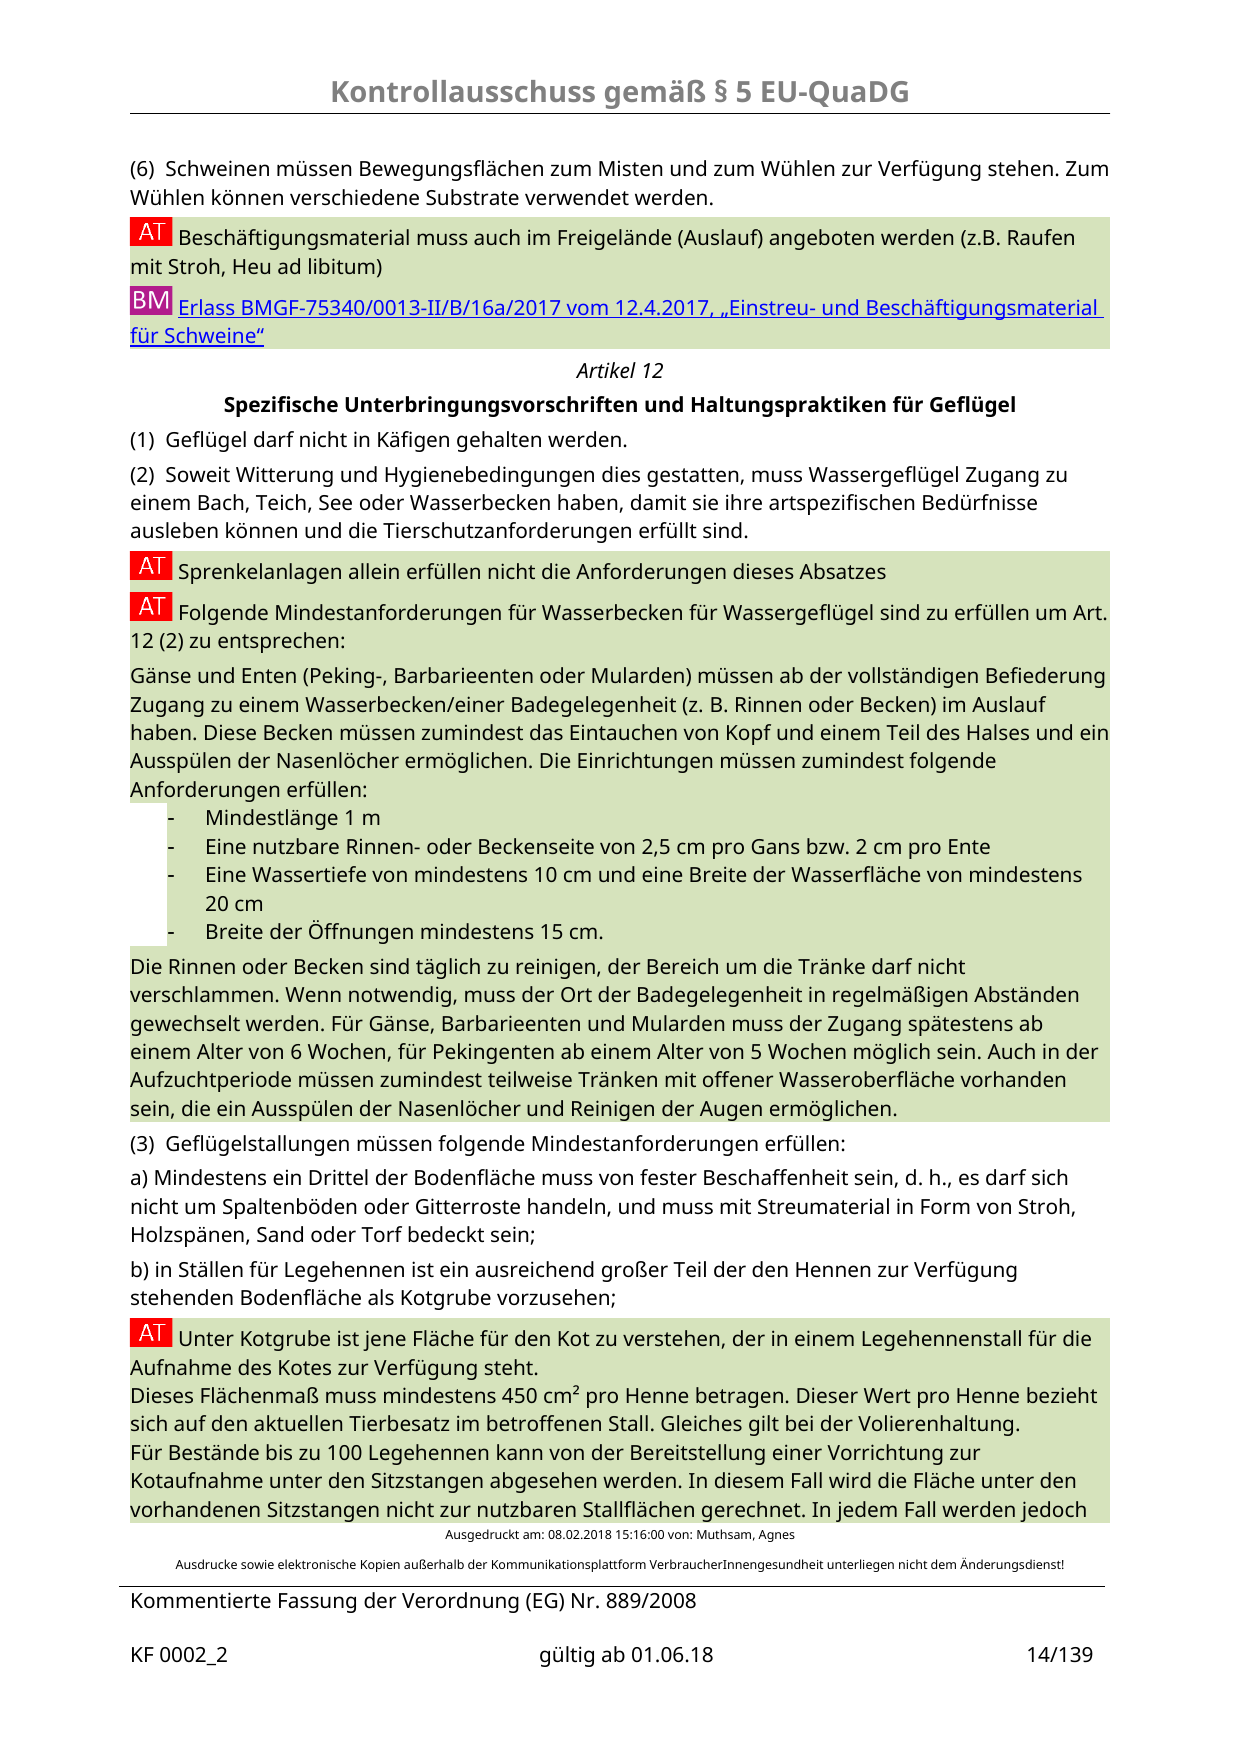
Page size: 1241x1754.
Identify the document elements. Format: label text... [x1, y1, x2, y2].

text (2) Soweit Witterung und Hygienebedingungen dies gestatten, muss Wassergeflügel Zugang zu einem Bach, Teich, See oder Wasserbecken haben, damit sie ihre artspezifischen Bedürfnisse ausleben können und die Tierschutzanforderungen erfüllt sind. [130, 460, 1110, 545]
text Gänse und Enten (Peking-, Barbarieenten oder Mularden) müssen ab der vollständigen Befiederung Zugang zu einem Wasserbecken/einer Badegelegenheit (z. B. Rinnen oder Becken) im Auslauf haben. Diese Becken müssen zumindest das Eintauchen von Kopf und einem Teil des Halses und ein Ausspülen der Nasenlöcher ermöglichen. Die Einrichtungen müssen zumindest folgende Anforderungen erfüllen: [130, 661, 1110, 803]
list Eine Wassertiefe von mindestens 10 cm und eine Breite der Wasserfläche von mindestens 20 cm [167, 860, 1110, 917]
list Mindestlänge 1 m [167, 803, 1110, 832]
list Eine nutzbare Rinnen- oder Beckenseite von 2,5 cm pro Gans bzw. 2 cm pro Ente [167, 832, 1110, 860]
text (3) Geflügelstallungen müssen folgende Mindestanforderungen erfüllen: [130, 1129, 1110, 1157]
text Artikel 12 [130, 356, 1110, 384]
list Breite der Öffnungen mindestens 15 cm. [167, 917, 1110, 946]
text Dieses Flächenmaß muss mindestens 450 cm² pro Henne betragen. Dieser Wert pro Henne bezieht sich auf den aktuellen Tierbesatz im betroffenen Stall. Gleiches gilt bei der Volierenhaltung. [130, 1381, 1110, 1438]
text (6) Schweinen müssen Bewegungsflächen zum Misten und zum Wühlen zur Verfügung stehen. Zum Wühlen können verschiedene Substrate verwendet werden. [130, 154, 1110, 211]
text Sprenkelanlagen allein erfüllen nicht die Anforderungen dieses Absatzes [130, 551, 1110, 586]
text Erlass BMGF-75340/0013-II/B/16a/2017 vom 12.4.2017, „Einstreu- und Beschäftigungsmaterial für Schweine“ [130, 287, 1110, 349]
text b) in Ställen für Legehennen ist ein ausreichend großer Teil der den Hennen zur Verfügung stehenden Bodenfläche als Kotgrube vorzusehen; [130, 1255, 1110, 1312]
picture [129, 217, 173, 246]
text Folgende Mindestanforderungen für Wasserbecken für Wassergeflügel sind zu erfüllen um Art. 12 (2) zu entsprechen: [130, 592, 1110, 655]
text (1) Geflügel darf nicht in Käfigen gehalten werden. [130, 425, 1110, 453]
picture [129, 551, 173, 580]
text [130, 1438, 1110, 1523]
text Beschäftigungsmaterial muss auch im Freigelände (Auslauf) angeboten werden (z.B. Raufen mit Stroh, Heu ad libitum) [130, 217, 1110, 280]
text Unter Kotgrube ist jene Fläche für den Kot zu verstehen, der in einem Legehennenstall für die Aufnahme des Kotes zur Verfügung steht. [130, 1318, 1110, 1381]
picture [129, 592, 173, 621]
text Die Rinnen oder Becken sind täglich zu reinigen, der Bereich um die Tränke darf nicht verschlammen. Wenn notwendig, muss der Ort der Badegelegenheit in regelmäßigen Abständen gewechselt werden. Für Gänse, Barbarieenten und Mularden muss der Zugang spätestens ab einem Alter von 6 Wochen, für Pekingenten ab einem Alter von 5 Wochen möglich sein. Auch in der Aufzuchtperiode müssen zumindest teilweise Tränken mit offener Wasseroberfläche vorhanden sein, die ein Ausspülen der Nasenlöcher und Reinigen der Augen ermöglichen. [130, 952, 1110, 1122]
text a) Mindestens ein Drittel der Bodenfläche muss von fester Beschaffenheit sein, d. h., es darf sich nicht um Spaltenböden oder Gitterroste handeln, und muss mit Streumaterial in Form von Stroh, Holzspänen, Sand oder Torf bedeckt sein; [130, 1163, 1110, 1249]
picture [129, 286, 173, 315]
picture [129, 1318, 173, 1347]
text Spezifische Unterbringungsvorschriften und Haltungspraktiken für Geflügel [130, 390, 1110, 419]
